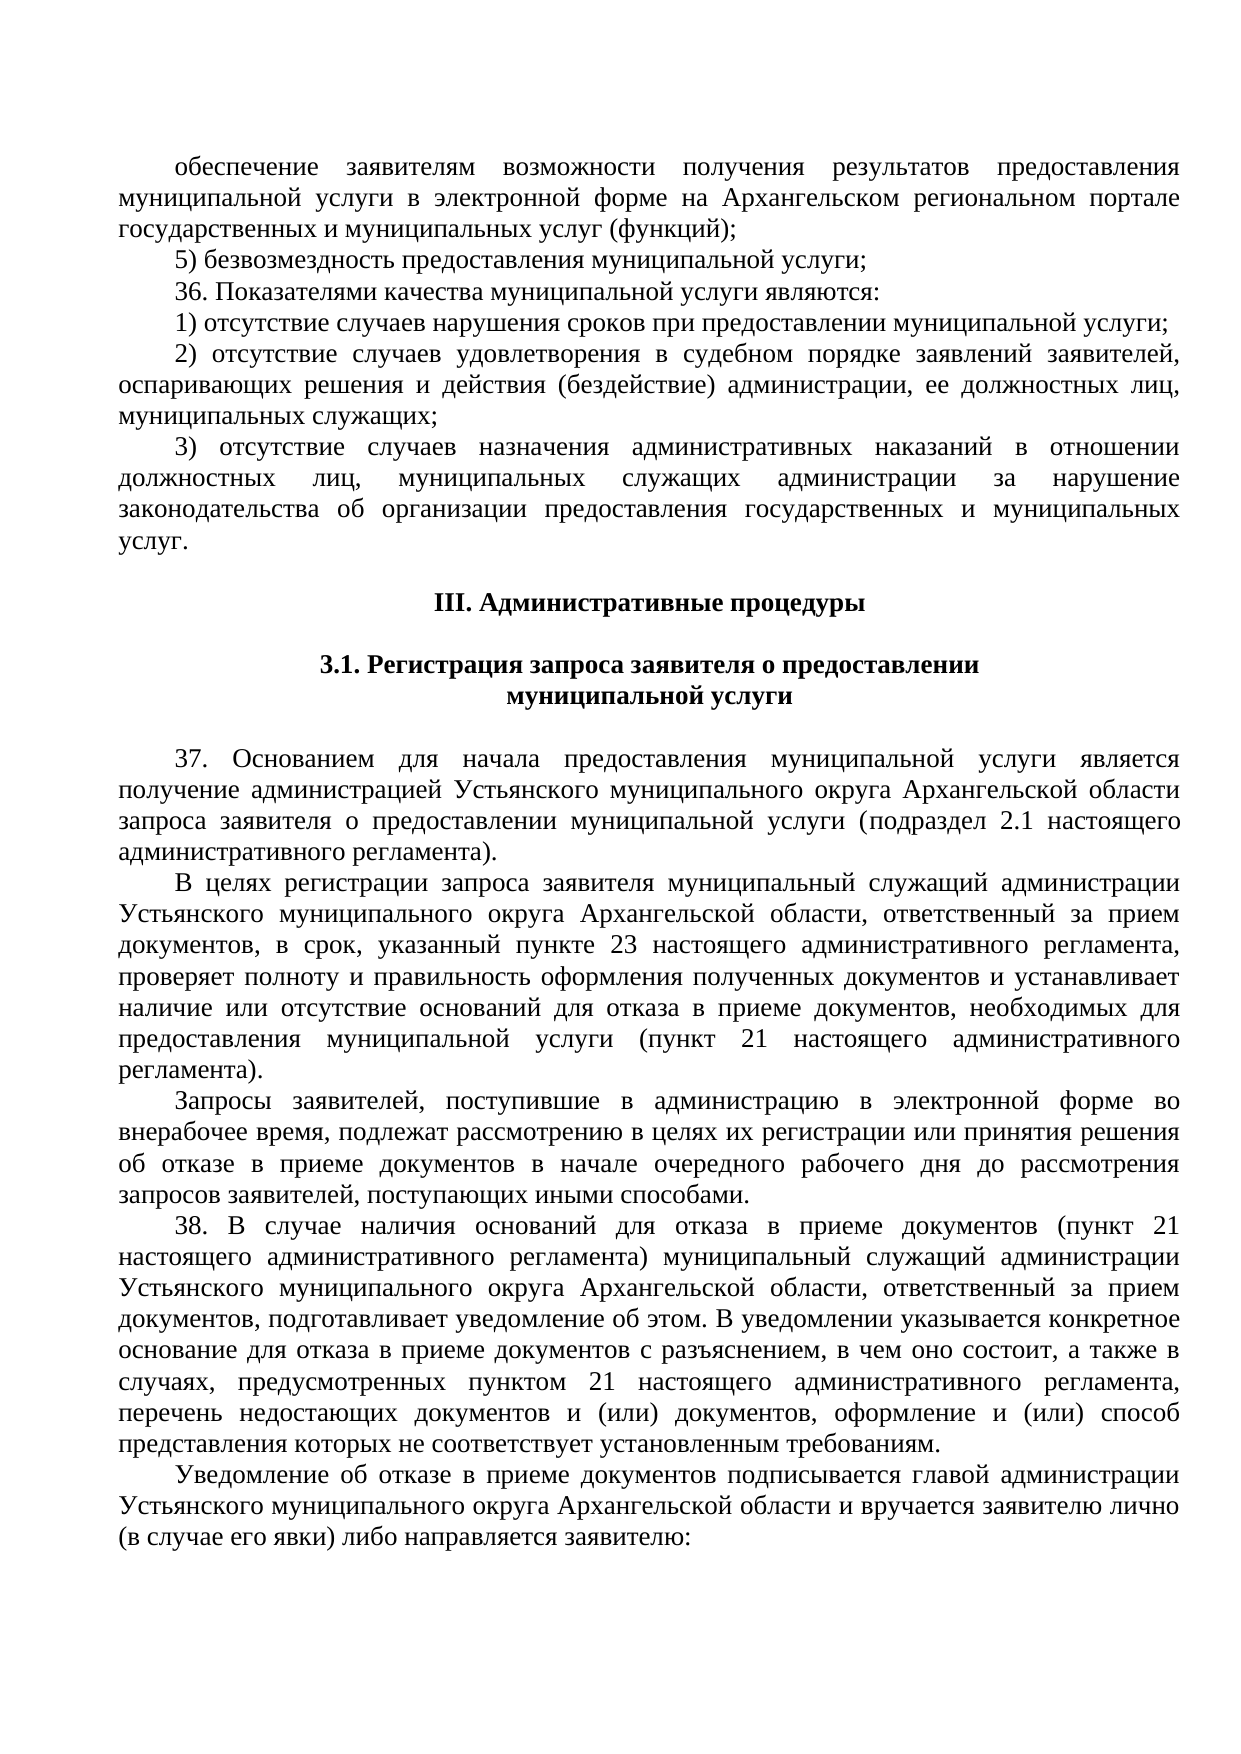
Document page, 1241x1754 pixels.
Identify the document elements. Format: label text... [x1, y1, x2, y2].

text 5) безвозмездность предоставления муниципальной услуги; [118, 243, 1181, 274]
text обеспечение заявителям возможности получения результатов предоставления муниципальной услуги в электронной форме на Архангельском региональном портале государственных и муниципальных услуг (функций); [118, 150, 1181, 243]
text муниципальной услуги [118, 679, 1181, 711]
text 1) отсутствие случаев нарушения сроков при предоставлении муниципальной услуги; [118, 306, 1181, 337]
text В целях регистрации запроса заявителя муниципальный служащий администрации Устьянского муниципального округа Архангельской области, ответственный за прием документов, в срок, указанный пункте 23 настоящего административного регламента, проверяет полноту и правильность оформления полученных документов и устанавливает наличие или отсутствие оснований для отказа в приеме документов, необходимых для предоставления муниципальной услуги (пункт 21 настоящего административного регламента). [118, 866, 1181, 1084]
text 2) отсутствие случаев удовлетворения в судебном порядке заявлений заявителей, оспаривающих решения и действия (бездействие) администрации, ее должностных лиц, муниципальных служащих; [118, 337, 1181, 430]
text III. Административные процедуры [118, 586, 1181, 617]
text 3) отсутствие случаев назначения административных наказаний в отношении должностных лиц, муниципальных служащих администрации за нарушение законодательства об организации предоставления государственных и муниципальных услуг. [118, 430, 1181, 555]
text Запросы заявителей, поступившие в администрацию в электронной форме во внерабочее время, подлежат рассмотрению в целях их регистрации или принятия решения об отказе в приеме документов в начале очередного рабочего дня до рассмотрения запросов заявителей, поступающих иными способами. [118, 1084, 1181, 1209]
text 38. В случае наличия оснований для отказа в приеме документов (пункт 21 настоящего административного регламента) муниципальный служащий администрации Устьянского муниципального округа Архангельской области, ответственный за прием документов, подготавливает уведомление об этом. В уведомлении указывается конкретное основание для отказа в приеме документов с разъяснением, в чем оно состоит, а также в случаях, предусмотренных пунктом 21 настоящего административного регламента, перечень недостающих документов и (или) документов, оформление и (или) способ представления которых не соответствует установленным требованиям. [118, 1209, 1181, 1458]
text Уведомление об отказе в приеме документов подписывается главой администрации Устьянского муниципального округа Архангельской области и вручается заявителю лично (в случае его явки) либо направляется заявителю: [118, 1458, 1181, 1552]
text 3.1. Регистрация запроса заявителя о предоставлении [118, 648, 1181, 679]
text 37. Основанием для начала предоставления муниципальной услуги является получение администрацией Устьянского муниципального округа Архангельской области запроса заявителя о предоставлении муниципальной услуги (подраздел 2.1 настоящего административного регламента). [118, 742, 1181, 866]
text 36. Показателями качества муниципальной услуги являются: [118, 274, 1181, 306]
